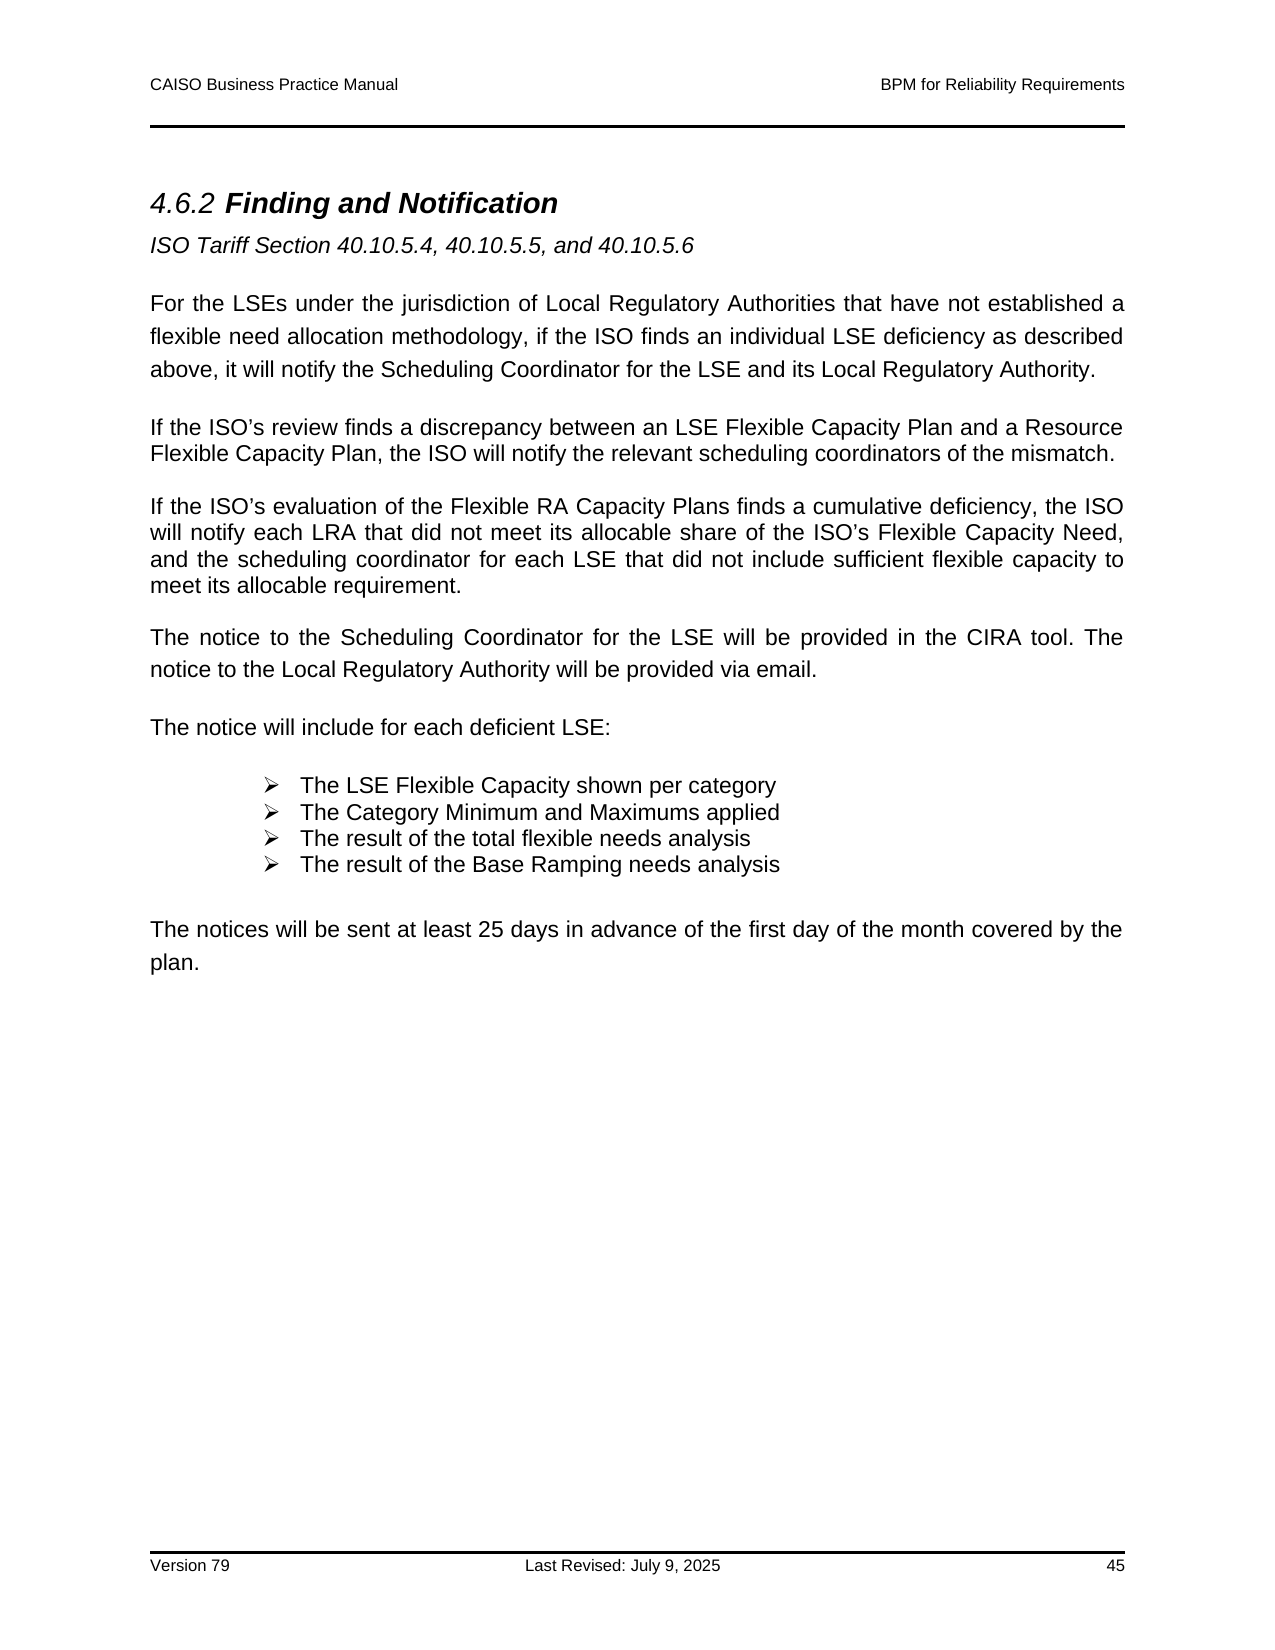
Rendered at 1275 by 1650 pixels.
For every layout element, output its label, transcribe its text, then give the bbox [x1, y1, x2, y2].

subtitle Finding and Notification [150, 186, 1125, 220]
list The result of the Base Ramping needs analysis [262, 851, 1125, 878]
list The LSE Flexible Capacity shown per category [262, 772, 1125, 798]
list If the ISO’s review finds a discrepancy between an LSE Flexible Capacity Plan and a Resource Flexible Capacity Plan, the ISO will notify the relevant scheduling coordinators of the mismatch. [150, 414, 1125, 467]
text The notice will include for each deficient LSE: [150, 714, 1125, 741]
text The notices will be sent at least 25 days in advance of the first day of the month covered by the plan. [150, 916, 1125, 976]
text For the LSEs under the jurisdiction of Local Regulatory Authorities that have not established a flexible need allocation methodology, if the ISO finds an individual LSE deficiency as described above, it will notify the Scheduling Coordinator for the LSE and its Local Regulatory Authority. [150, 290, 1125, 382]
list If the ISO’s evaluation of the Flexible RA Capacity Plans finds a cumulative deficiency, the ISO will notify each LRA that did not meet its allocable share of the ISO’s Flexible Capacity Need, and the scheduling coordinator for each LSE that did not include sufficient flexible capacity to meet its allocable requirement. [150, 493, 1125, 598]
text ISO Tariff Section 40.10.5.4, 40.10.5.5, and 40.10.5.6 [150, 232, 1125, 259]
list The Category Minimum and Maximums applied [262, 798, 1125, 825]
list The result of the total flexible needs analysis [262, 825, 1125, 851]
text The notice to the Scheduling Coordinator for the LSE will be provided in the CIRA tool. The notice to the Local Regulatory Authority will be provided via email. [150, 623, 1125, 683]
